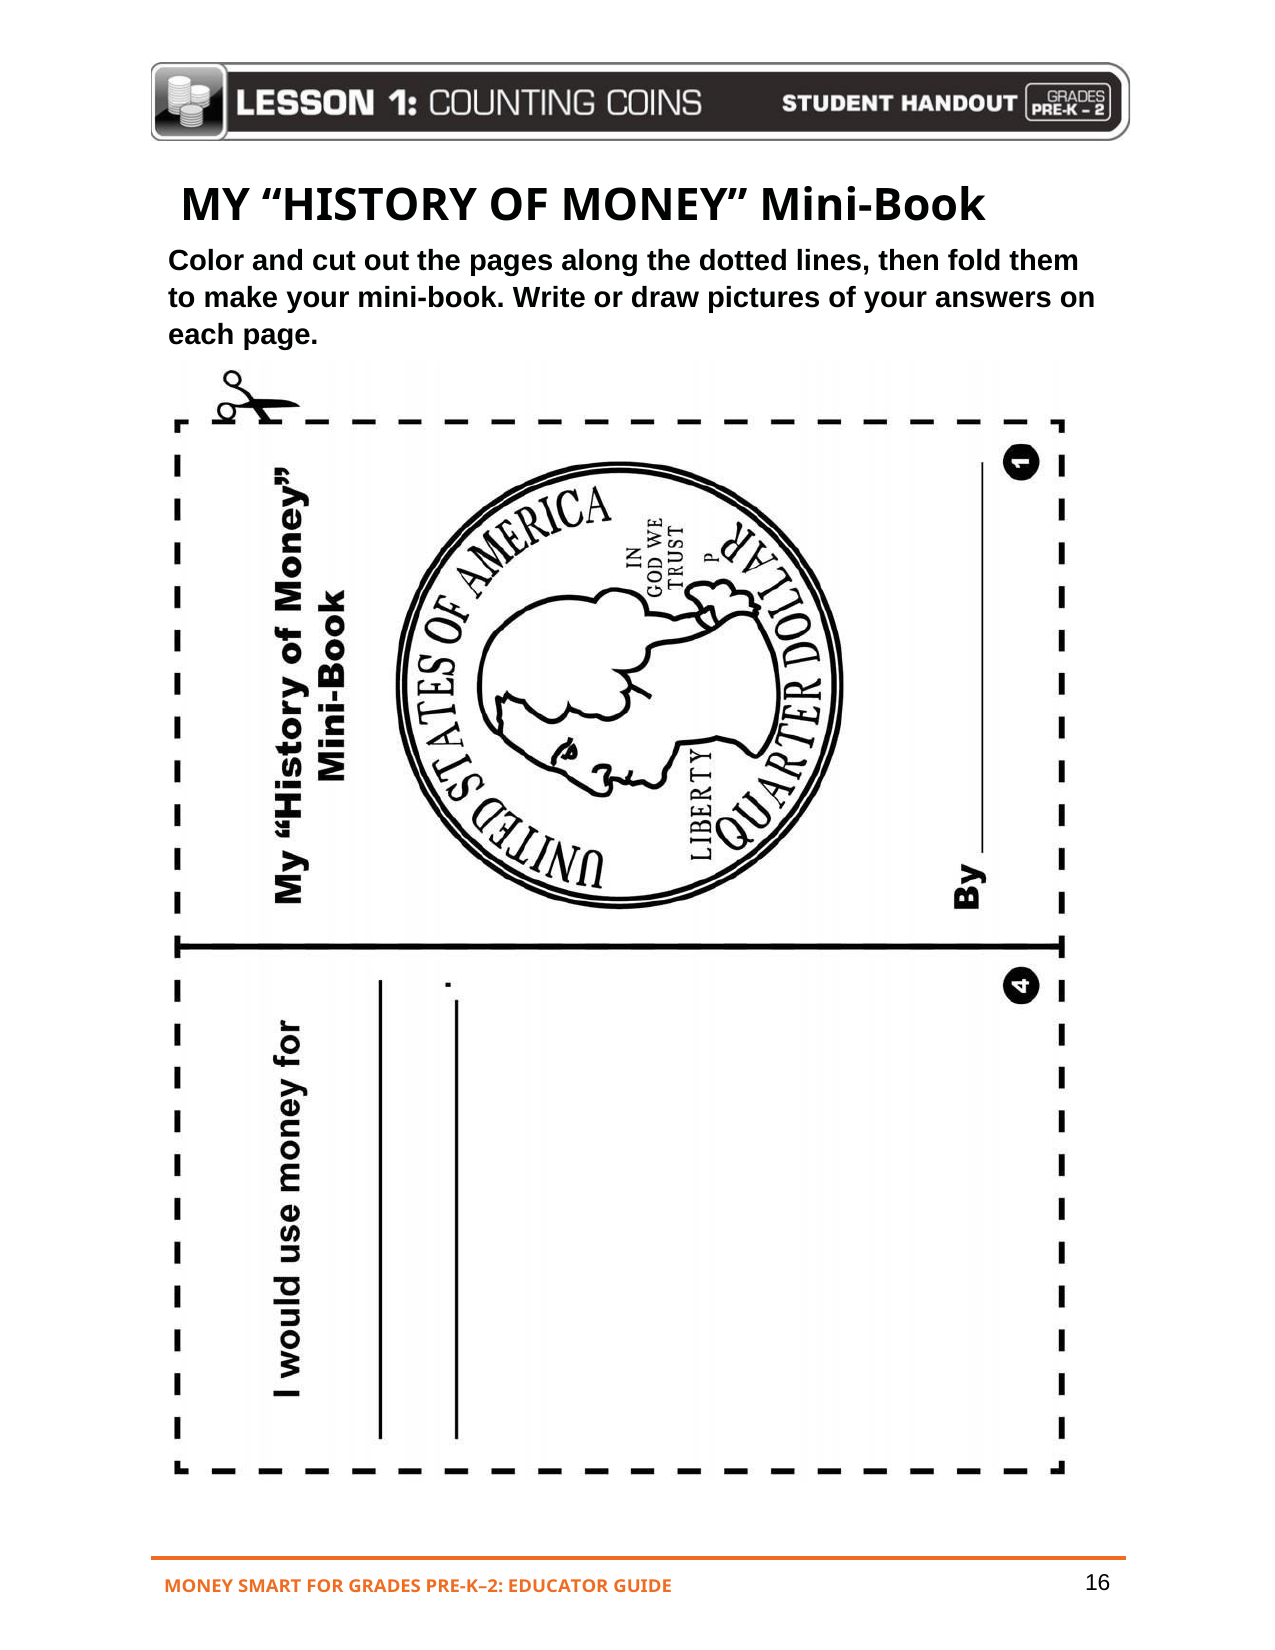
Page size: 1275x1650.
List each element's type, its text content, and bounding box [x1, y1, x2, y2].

subtitle MY “HISTORY OF MONEY” Mini-Book [180, 173, 1142, 233]
picture [166, 361, 1074, 1482]
picture [151, 62, 1131, 141]
subtitle Color and cut out the pages along the dotted lines, then fold them to make your mini-book. Write or draw pictures of your answers on each page. [168, 243, 1099, 350]
